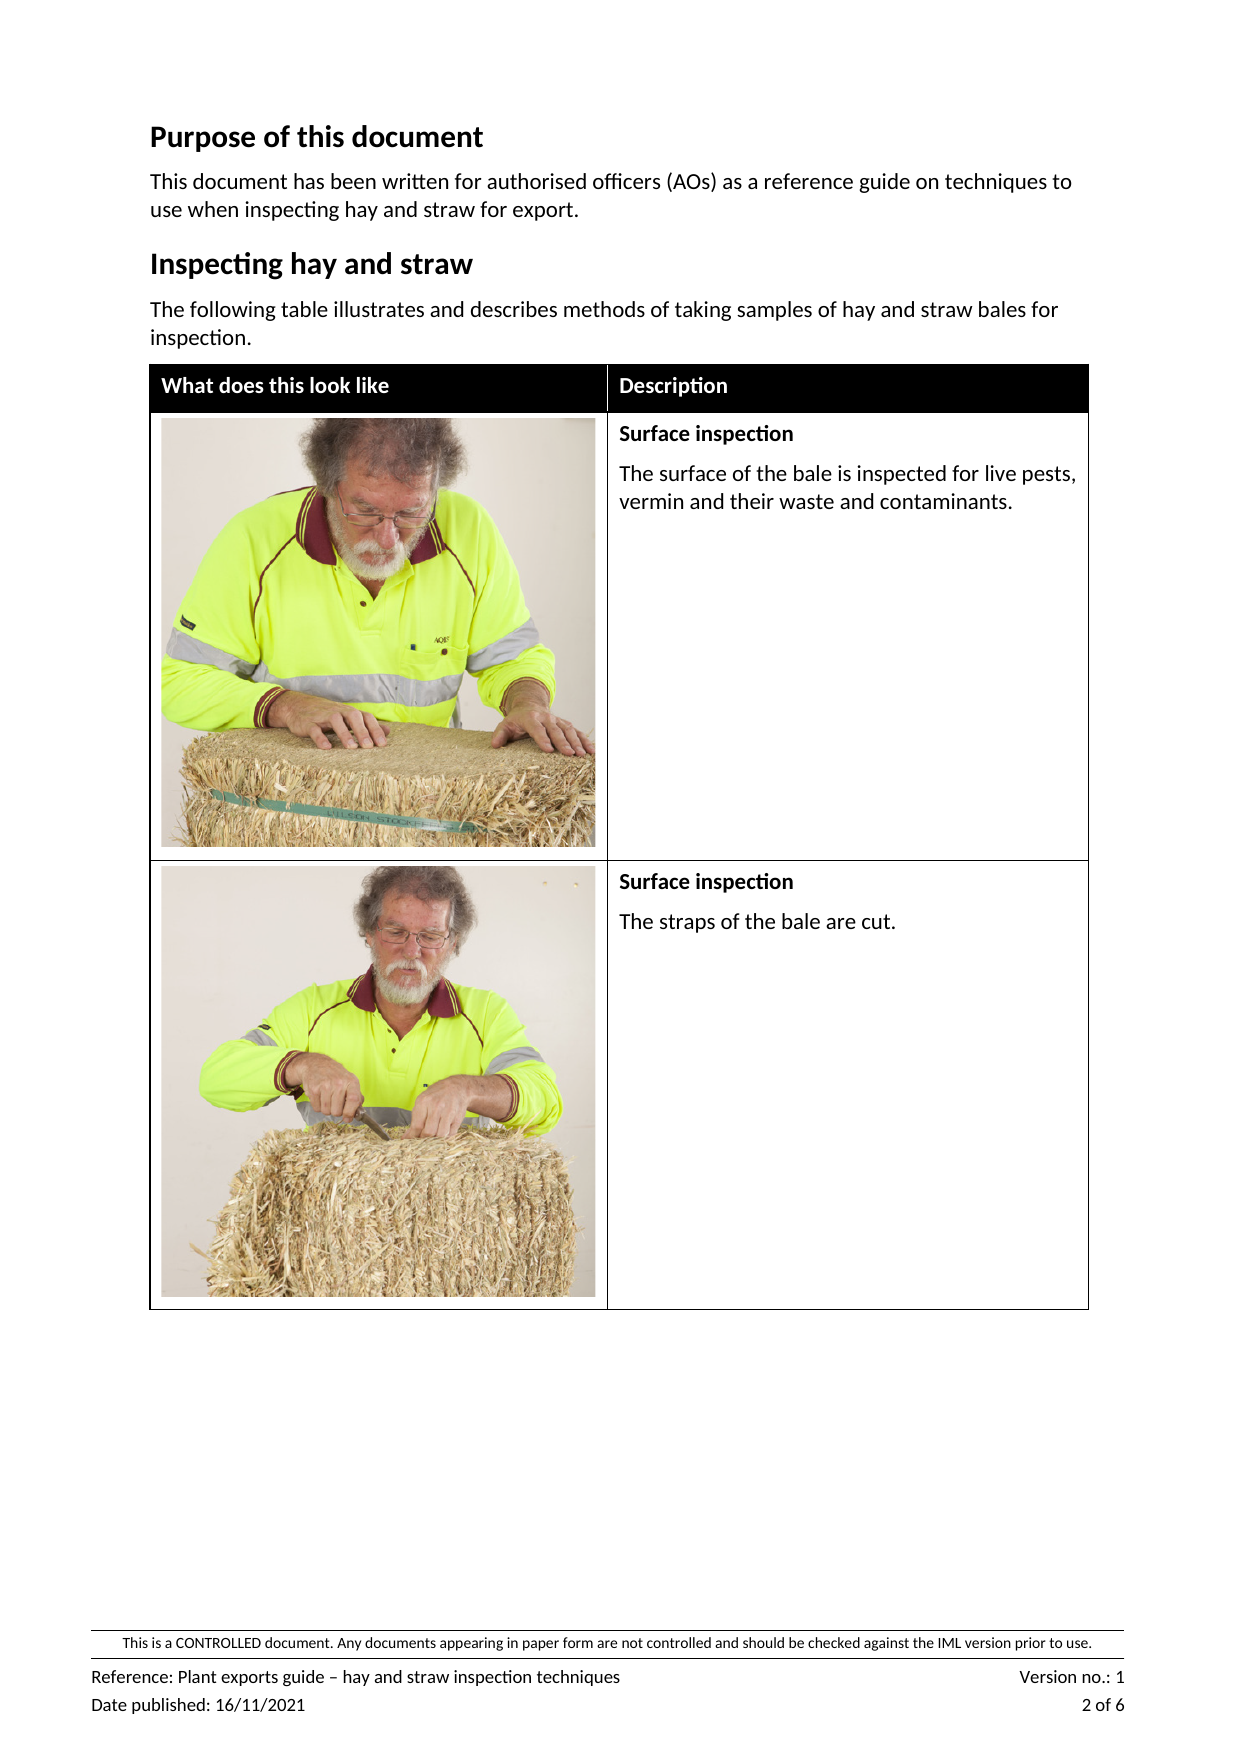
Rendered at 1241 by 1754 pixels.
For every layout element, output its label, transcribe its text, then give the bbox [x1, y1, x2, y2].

subtitle Inspecting hay and straw [150, 244, 1090, 282]
table_cell [151, 861, 607, 1309]
subtitle Purpose of this document [150, 117, 1090, 155]
table_cell [151, 413, 607, 859]
table_header What does this look like [151, 365, 607, 411]
text This document has been written for authorised officers (AOs) as a reference guide on techniques to use when inspecting hay and straw for export. [150, 167, 1090, 223]
table_cell Surface inspection The surface of the bale is inspected for live pests, vermin and their waste and contaminants. [608, 413, 1088, 859]
table_cell Surface inspection The straps of the bale are cut. [608, 861, 1088, 1309]
text The following table illustrates and describes methods of taking samples of hay and straw bales for inspection. [150, 295, 1090, 351]
table_header Description [608, 365, 1088, 411]
